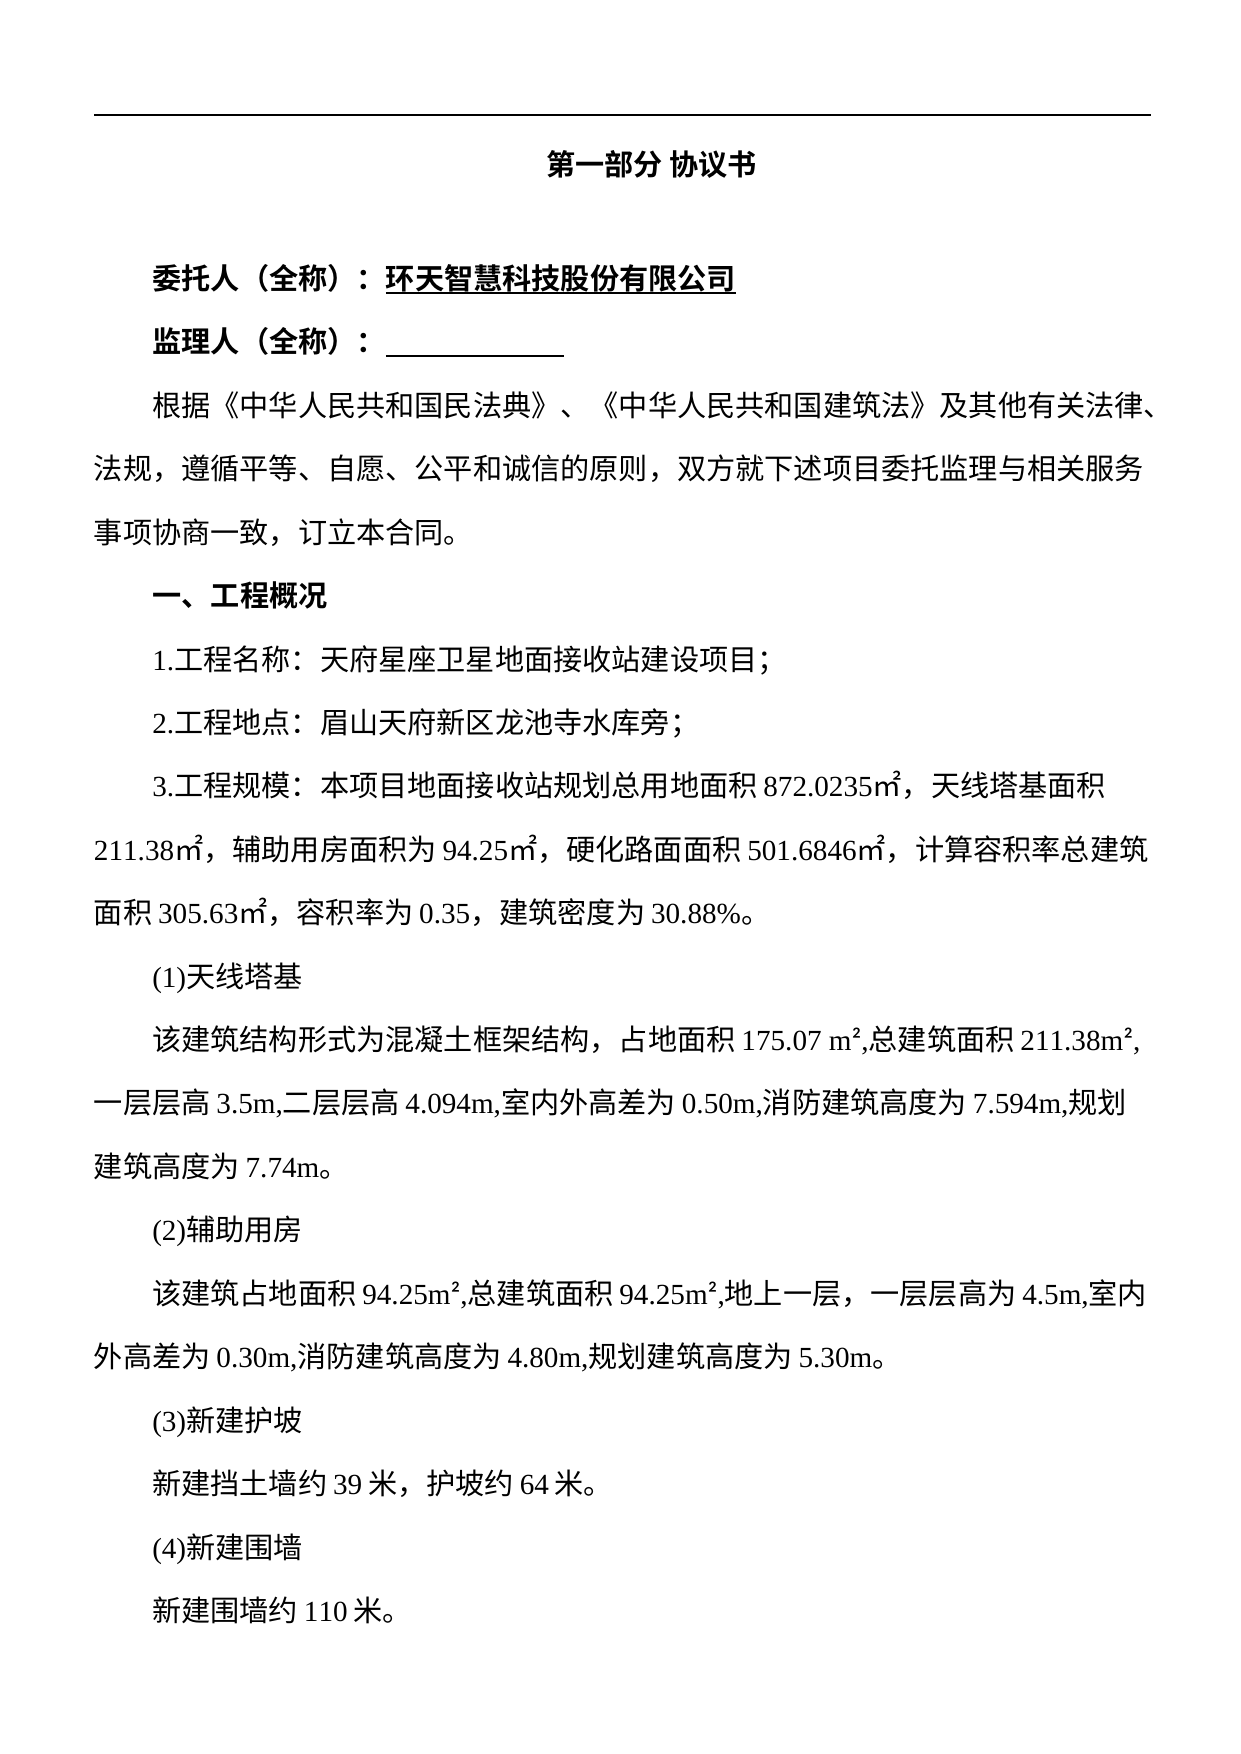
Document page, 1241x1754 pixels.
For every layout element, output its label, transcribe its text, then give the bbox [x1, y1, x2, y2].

text 3.工程规模：本项目地面接收站规划总用地面积872.0235㎡，天线塔基面积211.38㎡，辅助用房面积为94.25㎡，硬化路面面积501.6846㎡，计算容积率总建筑面积305.63㎡，容积率为0.35，建筑密度为30.88%。 [94, 763, 1151, 932]
text 委托人（全称）：环天智慧科技股份有限公司 [94, 255, 1151, 298]
text 新建围墙约110米。 [94, 1588, 1151, 1630]
text 第一部分 协议书 [94, 142, 1151, 184]
text (1)天线塔基 [94, 953, 1151, 996]
text 该建筑占地面积94.25m²,总建筑面积94.25m²,地上一层，一层层高为4.5m,室内外高差为0.30m,消防建筑高度为4.80m,规划建筑高度为5.30m。 [94, 1270, 1151, 1376]
text (4)新建围墙 [94, 1524, 1151, 1566]
text 根据《中华人民共和国民法典》、《中华人民共和国建筑法》及其他有关法律、法规，遵循平等、自愿、公平和诚信的原则，双方就下述项目委托监理与相关服务事项协商一致，订立本合同。 [94, 382, 1151, 551]
text 2.工程地点：眉山天府新区龙池寺水库旁； [94, 699, 1151, 742]
text 该建筑结构形式为混凝土框架结构，占地面积175.07 m²,总建筑面积211.38m²,一层层高3.5m,二层层高4.094m,室内外高差为0.50m,消防建筑高度为7.594m,规划建筑高度为7.74m。 [94, 1017, 1151, 1186]
text 一、工程概况 [94, 573, 1151, 615]
text 1.工程名称：天府星座卫星地面接收站建设项目； [94, 636, 1151, 678]
text 监理人（全称）： [94, 319, 1151, 361]
text (2)辅助用房 [94, 1207, 1151, 1249]
text 新建挡土墙约39米，护坡约64米。 [94, 1461, 1151, 1503]
text (3)新建护坡 [94, 1397, 1151, 1439]
